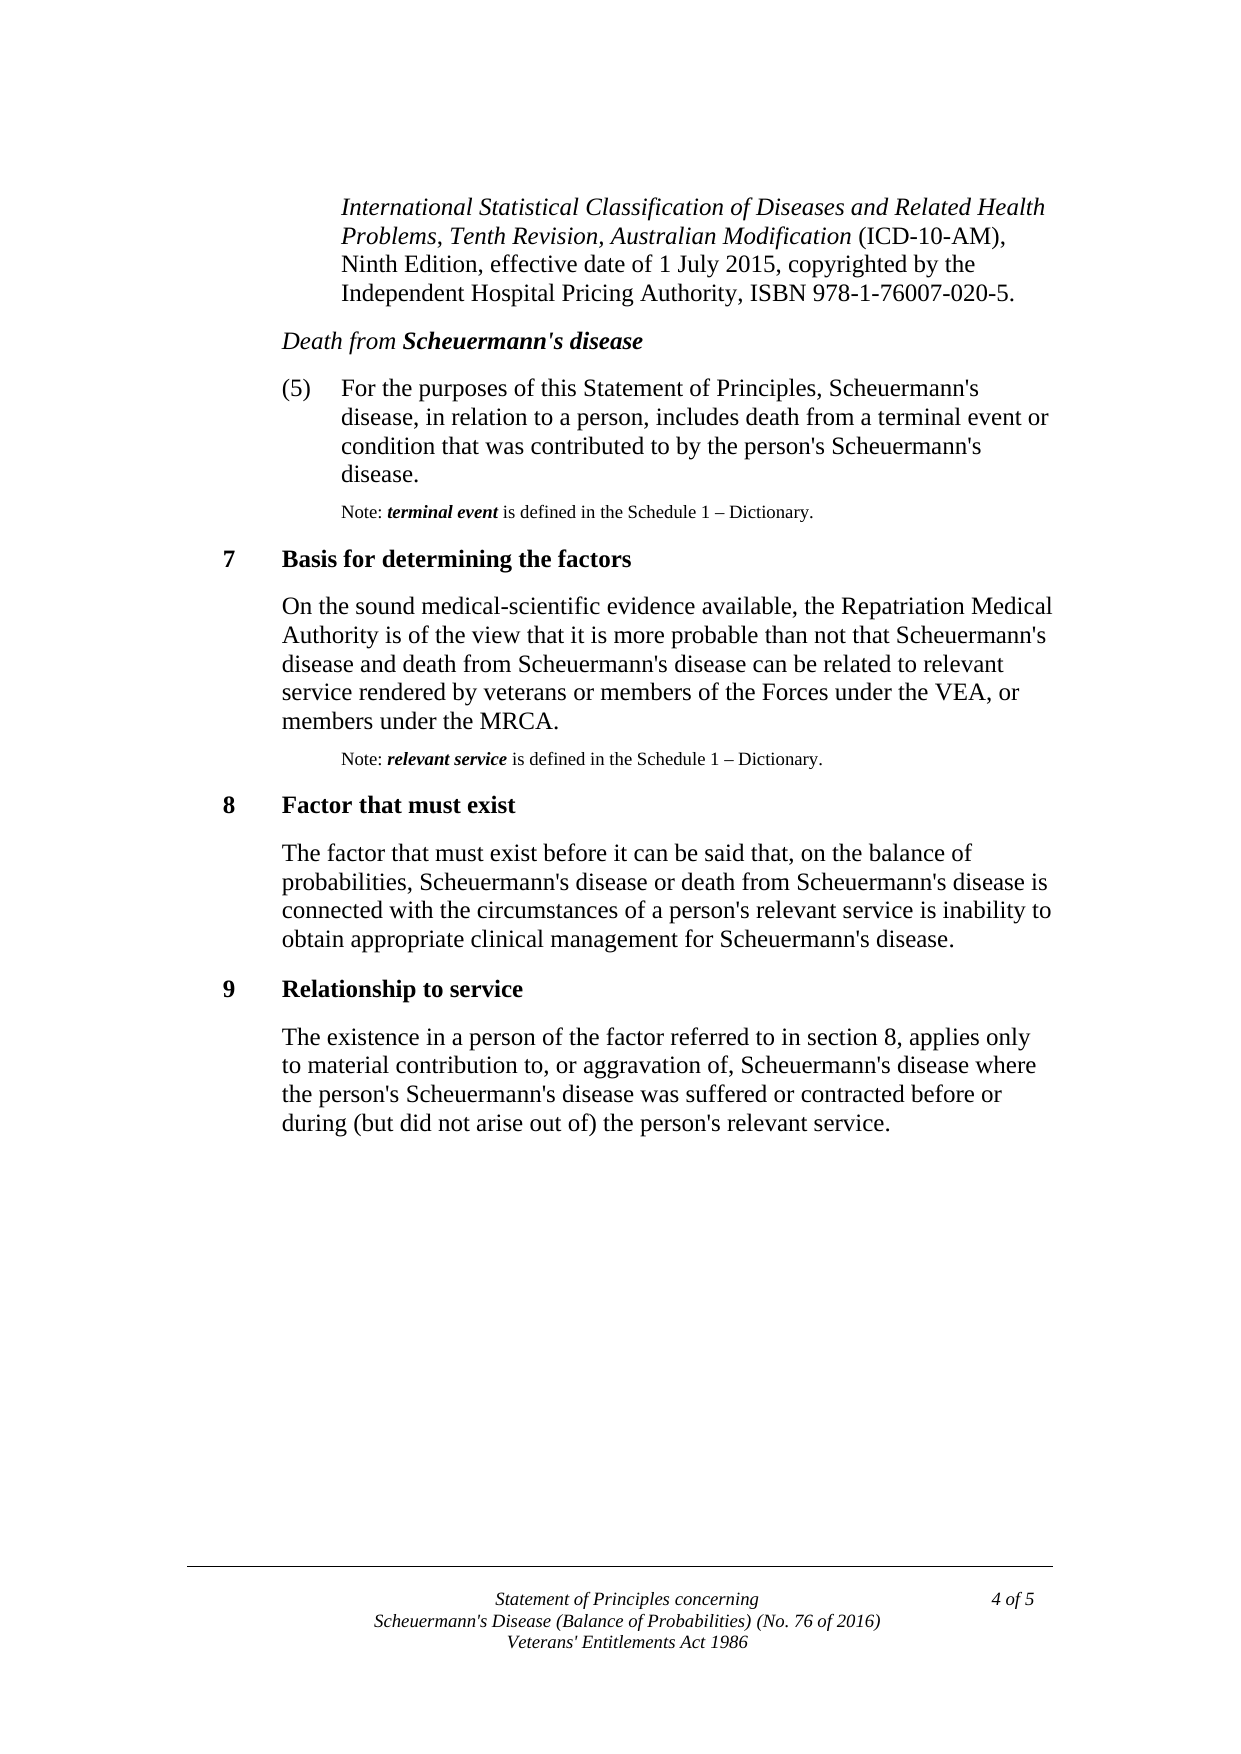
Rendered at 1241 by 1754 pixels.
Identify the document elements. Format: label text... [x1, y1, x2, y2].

text Note: terminal event is defined in the Schedule 1 – Dictionary. [341, 501, 1053, 522]
text Note: relevant service is defined in the Schedule 1 – Dictionary. [341, 748, 1053, 769]
text Death from Scheuermann's disease [282, 326, 1053, 354]
text The existence in a person of the factor referred to in section 8, applies only to material contribution to, or aggravation of, Scheuermann's disease where the person's Scheuermann's disease was suffered or contracted before or during (but did not arise out of) the person's relevant service. [282, 1022, 1053, 1137]
text For the purposes of this Statement of Principles, Scheuermann's disease, in relation to a person, includes death from a terminal event or condition that was contributed to by the person's Scheuermann's disease. [282, 373, 1053, 488]
text On the sound medical-scientific evidence available, the Repatriation Medical Authority is of the view that it is more probable than not that Scheuermann's disease and death from Scheuermann's disease can be related to relevant service rendered by veterans or members of the Forces under the VEA, or members under the MRCA. [282, 591, 1053, 735]
text Factor that must exist [223, 790, 1053, 819]
text The factor that must exist before it can be said that, on the balance of probabilities, Scheuermann's disease or death from Scheuermann's disease is connected with the circumstances of a person's relevant service is inability to obtain appropriate clinical management for Scheuermann's disease. [282, 838, 1053, 953]
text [282, 192, 1053, 307]
text Basis for determining the factors [223, 543, 1053, 572]
text Relationship to service [223, 974, 1053, 1003]
